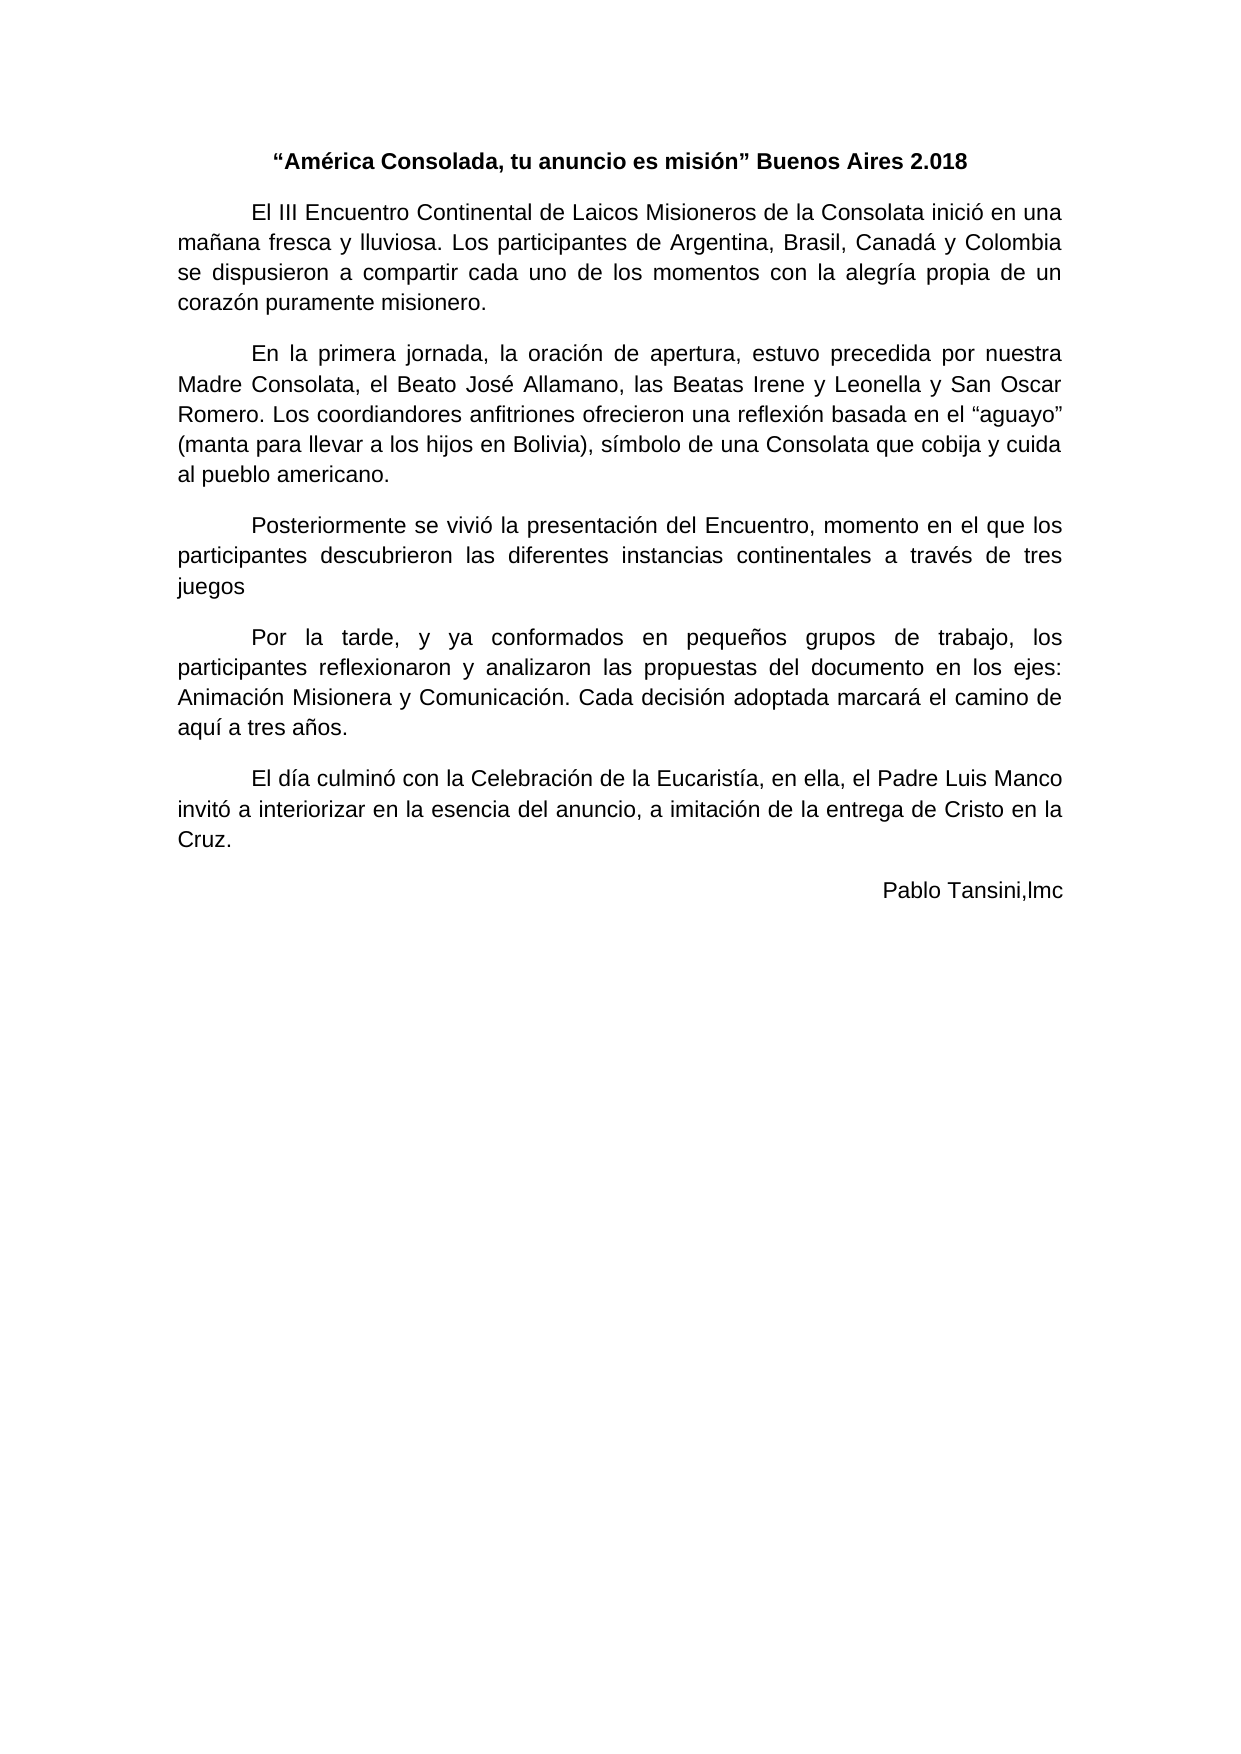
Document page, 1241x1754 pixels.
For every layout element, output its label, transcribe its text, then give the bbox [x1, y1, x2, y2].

text El día culminó con la Celebración de la Eucaristía, en ella, el Padre Luis Manco invitó a interiorizar en la esencia del anuncio, a imitación de la entrega de Cristo en la Cruz. [177, 765, 1063, 852]
text Pablo Tansini,lmc [177, 877, 1063, 903]
text En la primera jornada, la oración de apertura, estuvo precedida por nuestra Madre Consolata, el Beato José Allamano, las Beatas Irene y Leonella y San Oscar Romero. Los coordiandores anfitriones ofrecieron una reflexión basada en el “aguayo” (manta para llevar a los hijos en Bolivia), símbolo de una Consolata que cobija y cuida al pueblo americano. [177, 340, 1063, 487]
text “América Consolada, tu anuncio es misión” Buenos Aires 2.018 [177, 148, 1063, 174]
text El III Encuentro Continental de Laicos Misioneros de la Consolata inició en una mañana fresca y lluviosa. Los participantes de Argentina, Brasil, Canadá y Colombia se dispusieron a compartir cada uno de los momentos con la alegría propia de un corazón puramente misionero. [177, 199, 1063, 316]
text Posteriormente se vivió la presentación del Encuentro, momento en el que los participantes descubrieron las diferentes instancias continentales a través de tres juegos [177, 512, 1063, 599]
text Por la tarde, y ya conformados en pequeños grupos de trabajo, los participantes reflexionaron y analizaron las propuestas del documento en los ejes: Animación Misionera y Comunicación. Cada decisión adoptada marcará el camino de aquí a tres años. [177, 624, 1063, 741]
